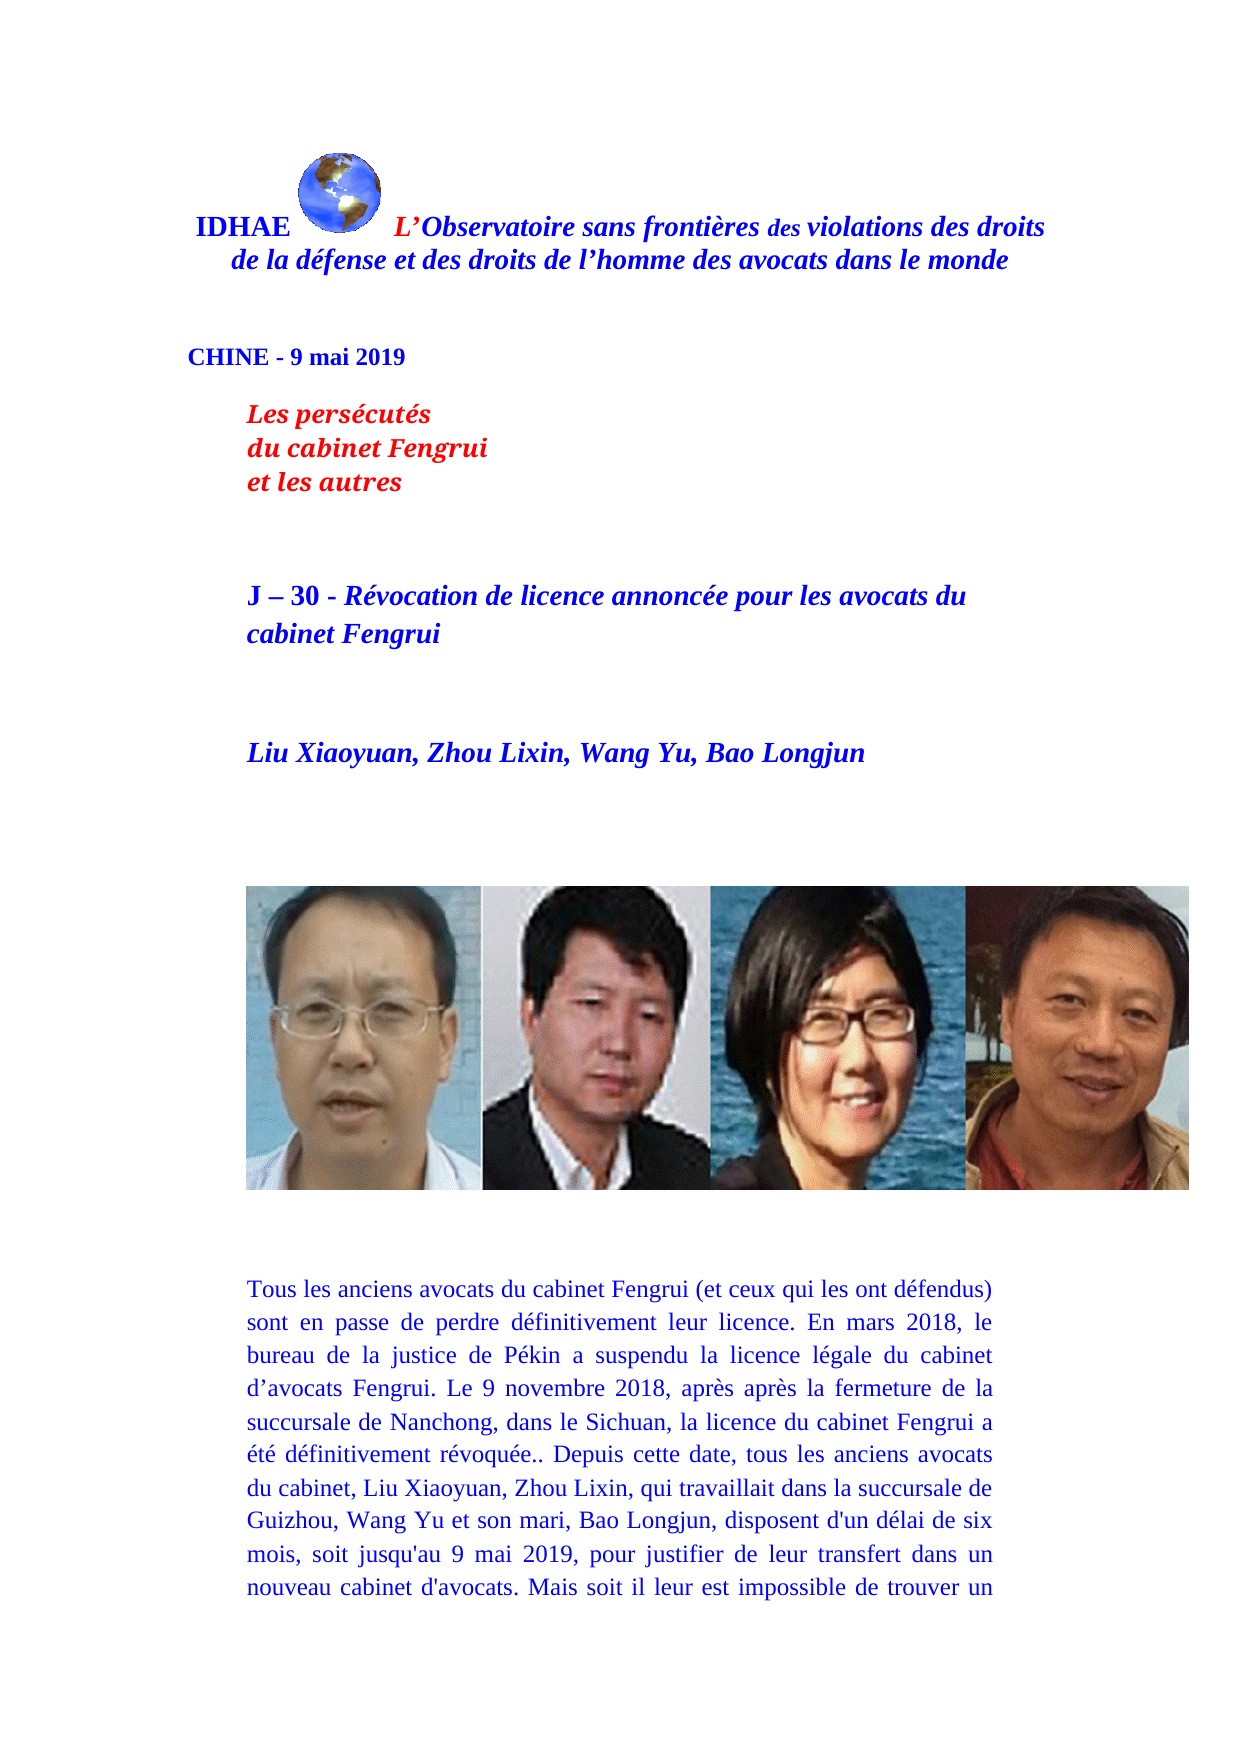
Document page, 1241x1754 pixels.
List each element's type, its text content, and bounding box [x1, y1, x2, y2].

text CHINE - 9 mai 2019 [187, 342, 994, 371]
text Liu Xiaoyuan, Zhou Lixin, Wang Yu, Bao Longjun [247, 735, 994, 768]
list du cabinet Fengrui [247, 430, 994, 464]
picture [246, 886, 1189, 1190]
list Les persécutés [247, 396, 994, 430]
list et les autres [247, 464, 994, 498]
text IDHAE L’Observatoire sans frontières des violations des droits de la défense et des droits de l’homme des avocats dans le monde [187, 150, 1053, 276]
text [247, 1274, 994, 1600]
picture [290, 149, 387, 236]
text J – 30 - Révocation de licence annoncée pour les avocats du cabinet Fengrui [247, 578, 994, 650]
